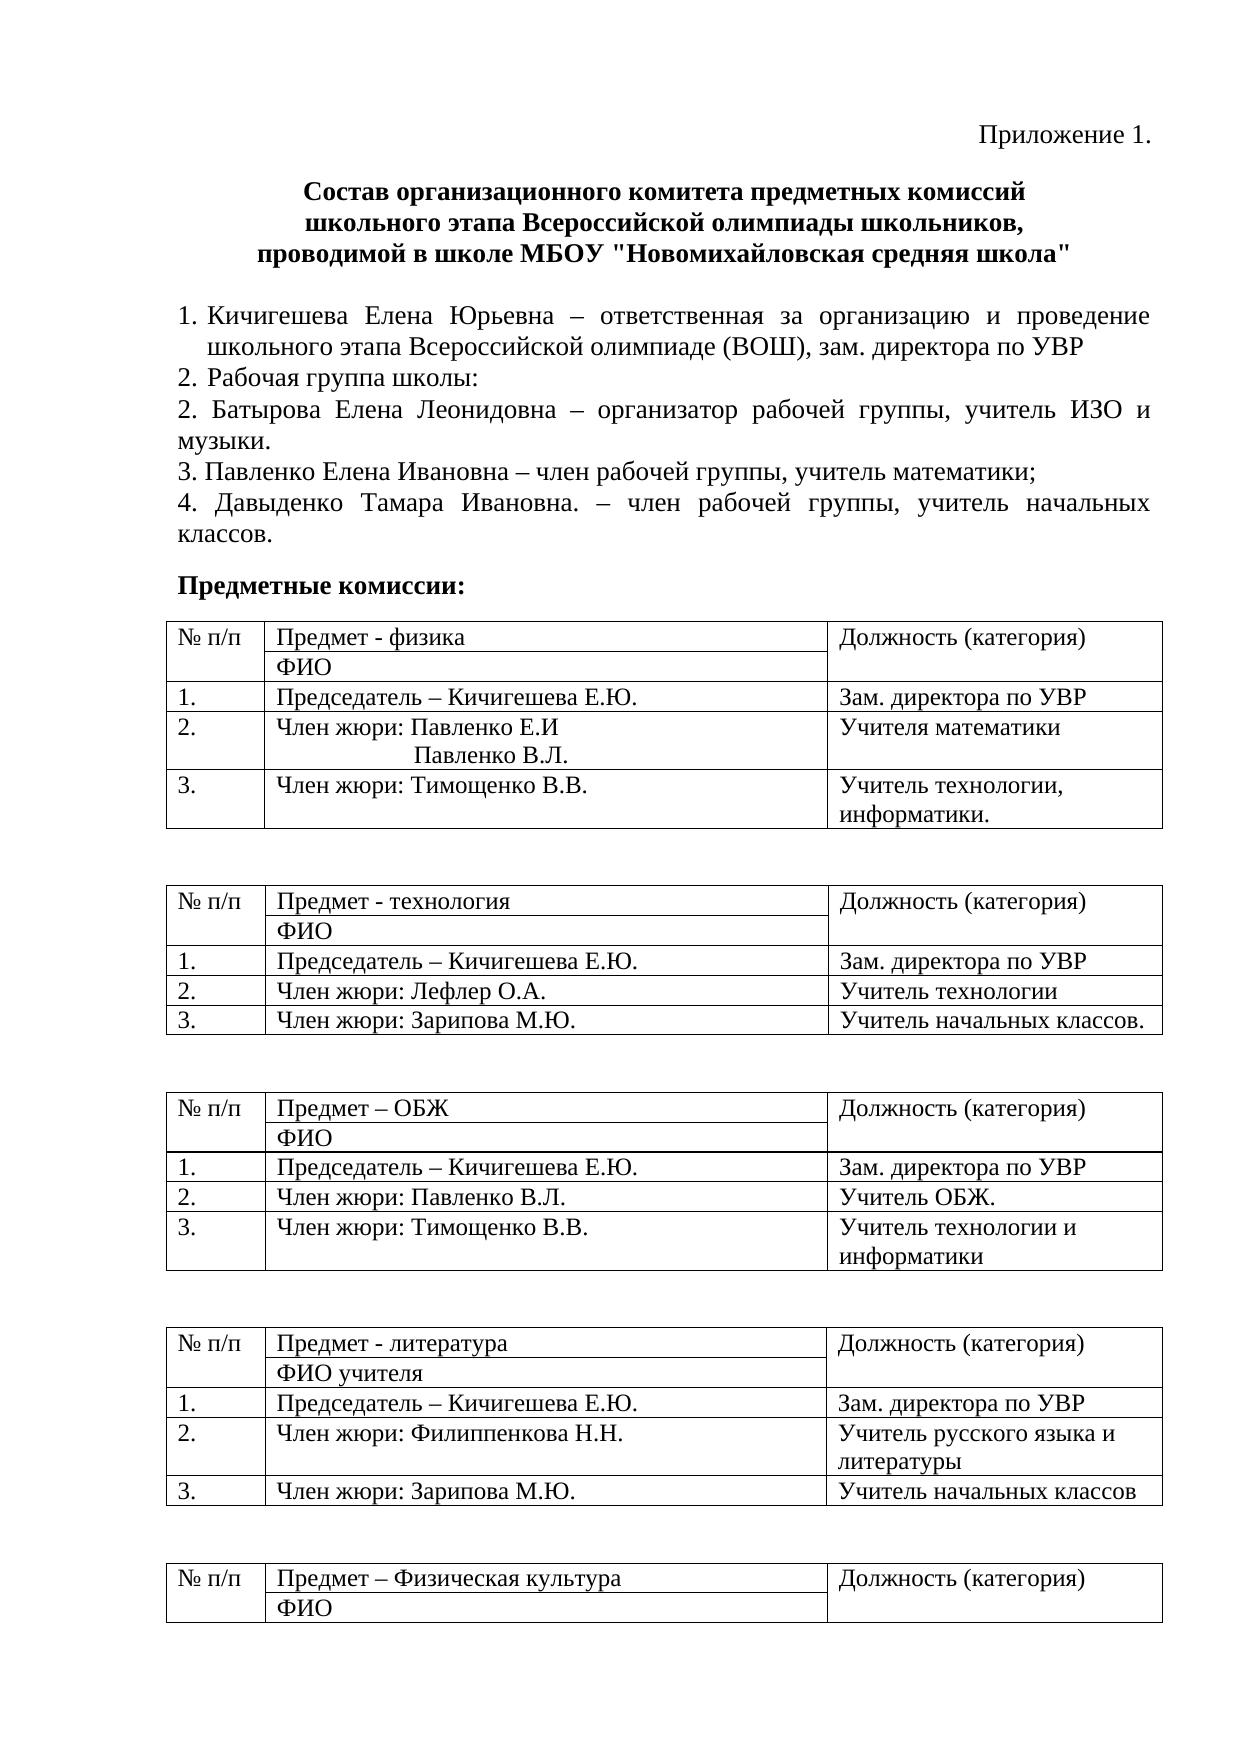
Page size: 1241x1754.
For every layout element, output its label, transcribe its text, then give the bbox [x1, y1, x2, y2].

text 4. Давыденко Тамара Ивановна. – член рабочей группы, учитель начальных классов. [177, 486, 1152, 548]
table_cell 1. [167, 1388, 265, 1417]
table_cell ФИО учителя [266, 1358, 826, 1387]
table_cell 2. [167, 976, 265, 1004]
table_cell Зам. директора по УВР [829, 946, 1162, 975]
table_cell Учителя математики [828, 712, 1162, 769]
table_header № п/п [167, 1564, 265, 1622]
table_cell 2. [167, 1182, 265, 1211]
table_cell 1. [167, 946, 265, 975]
table_cell 2. [167, 1418, 265, 1475]
table_header Предмет - физика [265, 622, 827, 651]
text проводимой в школе МБОУ "Новомихайловская средняя школа" [177, 237, 1152, 268]
table_cell Учитель технологии, информатики. [828, 770, 1162, 828]
table_cell Член жюри: Тимощенко В.В. [266, 1212, 827, 1269]
table_cell ФИО [265, 652, 827, 681]
text Приложение 1. [177, 118, 1152, 149]
text 2. Батырова Елена Леонидовна – организатор рабочей группы, учитель ИЗО и музыки. [177, 393, 1152, 455]
table_cell 3. [167, 1212, 265, 1269]
table_cell Учитель технологии и информатики [828, 1212, 1162, 1269]
table_header Предмет – ОБЖ [266, 1093, 827, 1122]
table_header № п/п [167, 886, 265, 945]
table_header Предмет - технология [266, 886, 828, 915]
table_header Должность (категория) [828, 622, 1162, 681]
table_header Должность (категория) [829, 886, 1162, 945]
table_cell Зам. директора по УВР [828, 682, 1162, 711]
table_cell Председатель – Кичигешева Е.Ю. [265, 682, 827, 711]
table_cell Председатель – Кичигешева Е.Ю. [266, 1153, 827, 1181]
table_cell Член жюри: Павленко Е.И Павленко В.Л. [265, 712, 827, 769]
table_header Предмет - литература [266, 1328, 826, 1357]
table_cell Учитель русского языка и литературы [827, 1418, 1162, 1475]
table_cell 3. [167, 1476, 265, 1505]
text 3. Павленко Елена Ивановна – член рабочей группы, учитель математики; [177, 455, 1152, 486]
text Предметные комиссии: [177, 569, 1152, 600]
table_cell Член жюри: Зарипова М.Ю. [266, 1006, 828, 1034]
table_header Должность (категория) [827, 1328, 1162, 1387]
table_cell Зам. директора по УВР [827, 1388, 1162, 1417]
table_header Должность (категория) [828, 1093, 1162, 1151]
table_cell 2. [167, 712, 264, 769]
table_cell Член жюри: Зарипова М.Ю. [266, 1476, 826, 1505]
table_cell Учитель ОБЖ. [828, 1182, 1162, 1211]
table_cell Председатель – Кичигешева Е.Ю. [266, 1388, 826, 1417]
table_cell Член жюри: Лефлер О.А. [266, 976, 828, 1004]
table_cell Учитель начальных классов. [829, 1006, 1162, 1034]
table_header Предмет – Физическая культура [266, 1564, 827, 1592]
table_cell Председатель – Кичигешева Е.Ю. [266, 946, 828, 975]
table_cell Член жюри: Павленко В.Л. [266, 1182, 827, 1211]
text Состав организационного комитета предметных комиссий [177, 175, 1152, 206]
table_cell 3. [167, 1006, 265, 1034]
table_cell ФИО [266, 1123, 827, 1151]
table_header № п/п [167, 1093, 265, 1151]
table_cell Член жюри: Филиппенкова Н.Н. [266, 1418, 826, 1475]
table_cell ФИО [266, 1593, 827, 1622]
table_cell Учитель технологии [829, 976, 1162, 1004]
table_cell Учитель начальных классов [827, 1476, 1162, 1505]
table_cell Член жюри: Тимощенко В.В. [265, 770, 827, 828]
table_header № п/п [167, 622, 264, 681]
text школьного этапа Всероссийской олимпиады школьников, [177, 206, 1152, 237]
table_cell 1. [167, 682, 264, 711]
list Рабочая группа школы: [177, 362, 1152, 393]
table_header Должность (категория) [828, 1564, 1162, 1622]
table_header № п/п [167, 1328, 265, 1387]
table_cell 3. [167, 770, 264, 828]
table_cell Зам. директора по УВР [828, 1153, 1162, 1181]
table_cell ФИО [266, 916, 828, 945]
list Кичигешева Елена Юрьевна – ответственная за организацию и проведение школьного этапа Всероссийской олимпиаде (ВОШ), зам. директора по УВР [177, 299, 1152, 362]
table_cell 1. [167, 1153, 265, 1181]
